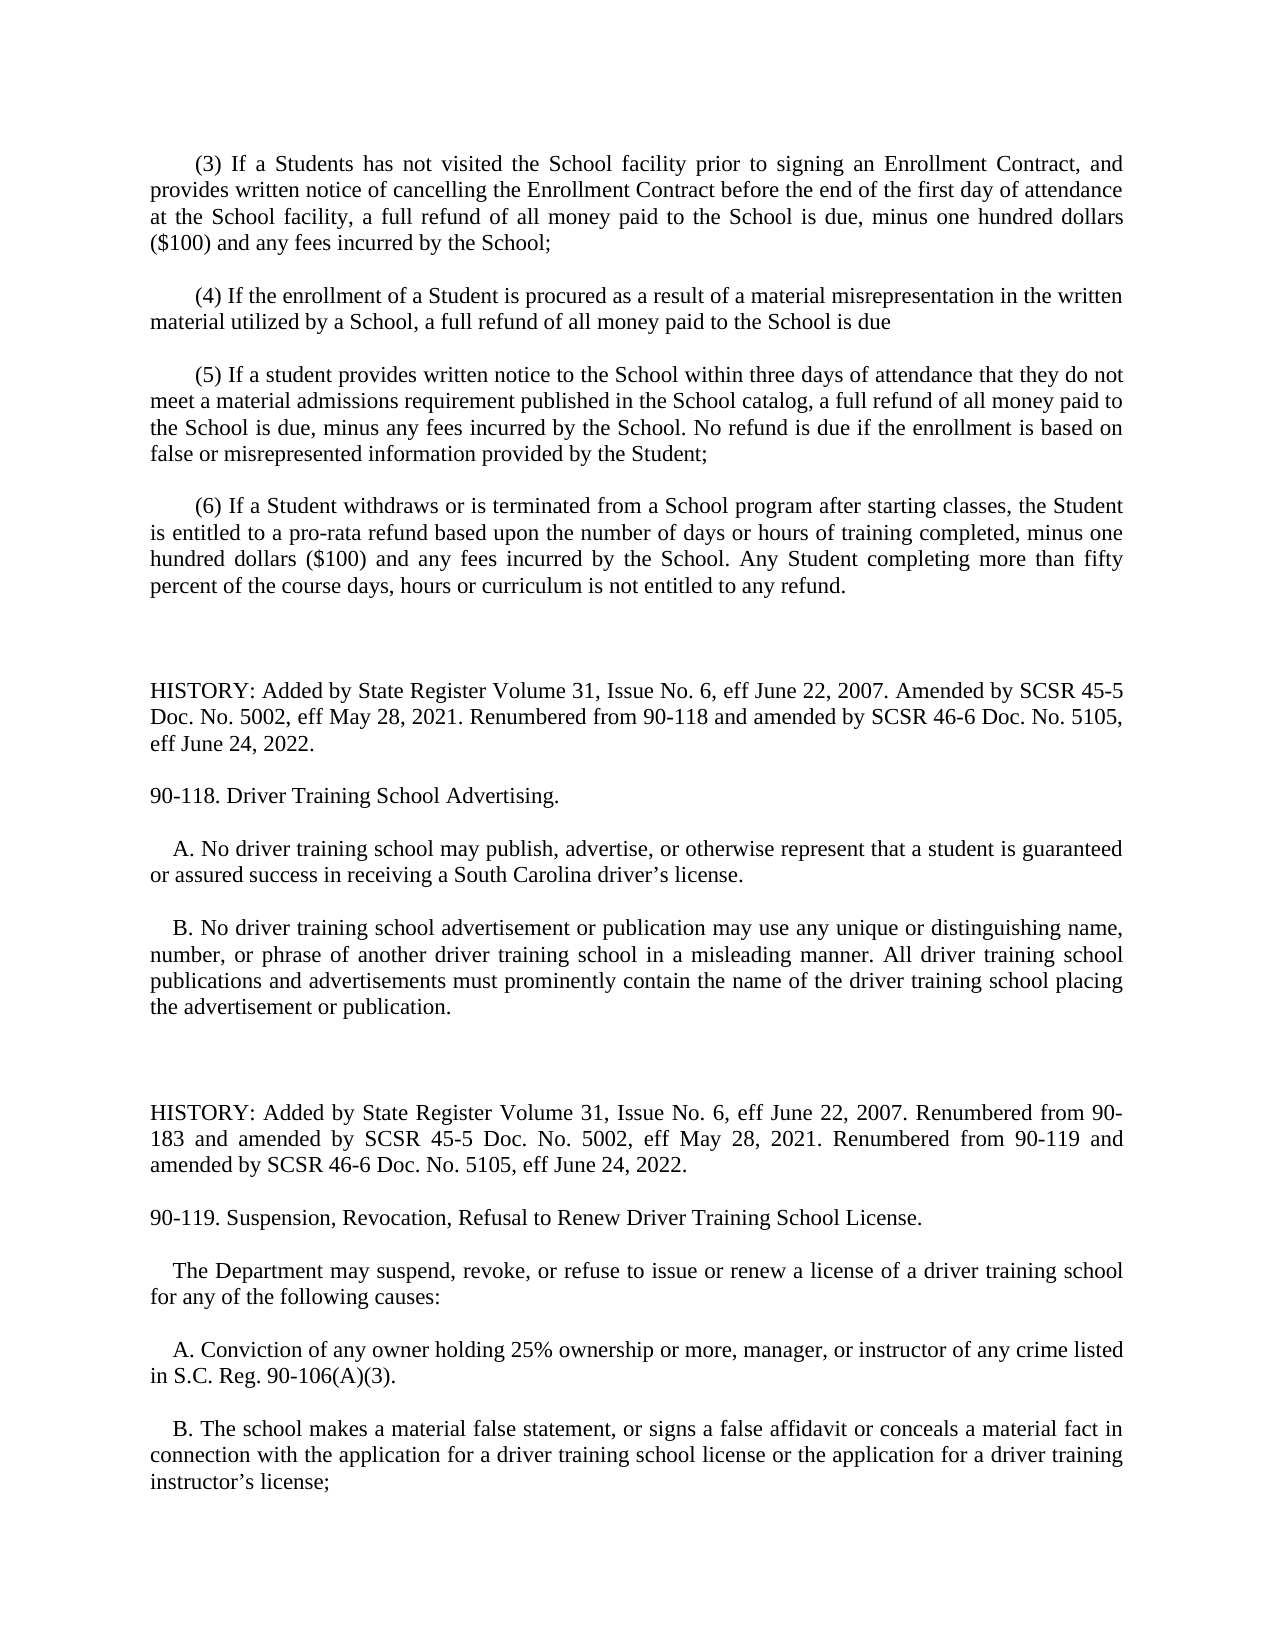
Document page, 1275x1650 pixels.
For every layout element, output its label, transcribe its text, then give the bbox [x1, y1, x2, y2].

text B. The school makes a material false statement, or signs a false affidavit or conceals a material fact in connection with the application for a driver training school license or the application for a driver training instructor’s license; [150, 1415, 1125, 1494]
text A. No driver training school may publish, advertise, or otherwise represent that a student is guaranteed or assured success in receiving a South Carolina driver’s license. [150, 835, 1125, 888]
text HISTORY: Added by State Register Volume 31, Issue No. 6, eff June 22, 2007. Renumbered from 90-183 and amended by SCSR 45-5 Doc. No. 5002, eff May 28, 2021. Renumbered from 90-119 and amended by SCSR 46-6 Doc. No. 5105, eff June 24, 2022. [150, 1099, 1125, 1178]
text (4) If the enrollment of a Student is procured as a result of a material misrepresentation in the written material utilized by a School, a full refund of all money paid to the School is due [150, 282, 1125, 334]
text 90-119. Suspension, Revocation, Refusal to Renew Driver Training School License. [150, 1204, 1125, 1231]
text (5) If a student provides written notice to the School within three days of attendance that they do not meet a material admissions requirement published in the School catalog, a full refund of all money paid to the School is due, minus any fees incurred by the School. No refund is due if the enrollment is based on false or misrepresented information provided by the Student; [150, 361, 1125, 466]
text B. No driver training school advertisement or publication may use any unique or distinguishing name, number, or phrase of another driver training school in a misleading manner. All driver training school publications and advertisements must prominently contain the name of the driver training school placing the advertisement or publication. [150, 914, 1125, 1020]
text The Department may suspend, revoke, or refuse to issue or renew a license of a driver training school for any of the following causes: [150, 1257, 1125, 1309]
text (6) If a Student withdraws or is terminated from a School program after starting classes, the Student is entitled to a pro-rata refund based upon the number of days or hours of training completed, minus one hundred dollars ($100) and any fees incurred by the School. Any Student completing more than fifty percent of the course days, hours or curriculum is not entitled to any refund. [150, 493, 1125, 598]
text A. Conviction of any owner holding 25% ownership or more, manager, or instructor of any crime listed in S.C. Reg. 90-106(A)(3). [150, 1336, 1125, 1389]
text (3) If a Students has not visited the School facility prior to signing an Enrollment Contract, and provides written notice of cancelling the Enrollment Contract before the end of the first day of attendance at the School facility, a full refund of all money paid to the School is due, minus one hundred dollars ($100) and any fees incurred by the School; [150, 150, 1125, 255]
text 90-118. Driver Training School Advertising. [150, 782, 1125, 809]
text HISTORY: Added by State Register Volume 31, Issue No. 6, eff June 22, 2007. Amended by SCSR 45-5 Doc. No. 5002, eff May 28, 2021. Renumbered from 90-118 and amended by SCSR 46-6 Doc. No. 5105, eff June 24, 2022. [150, 677, 1125, 756]
